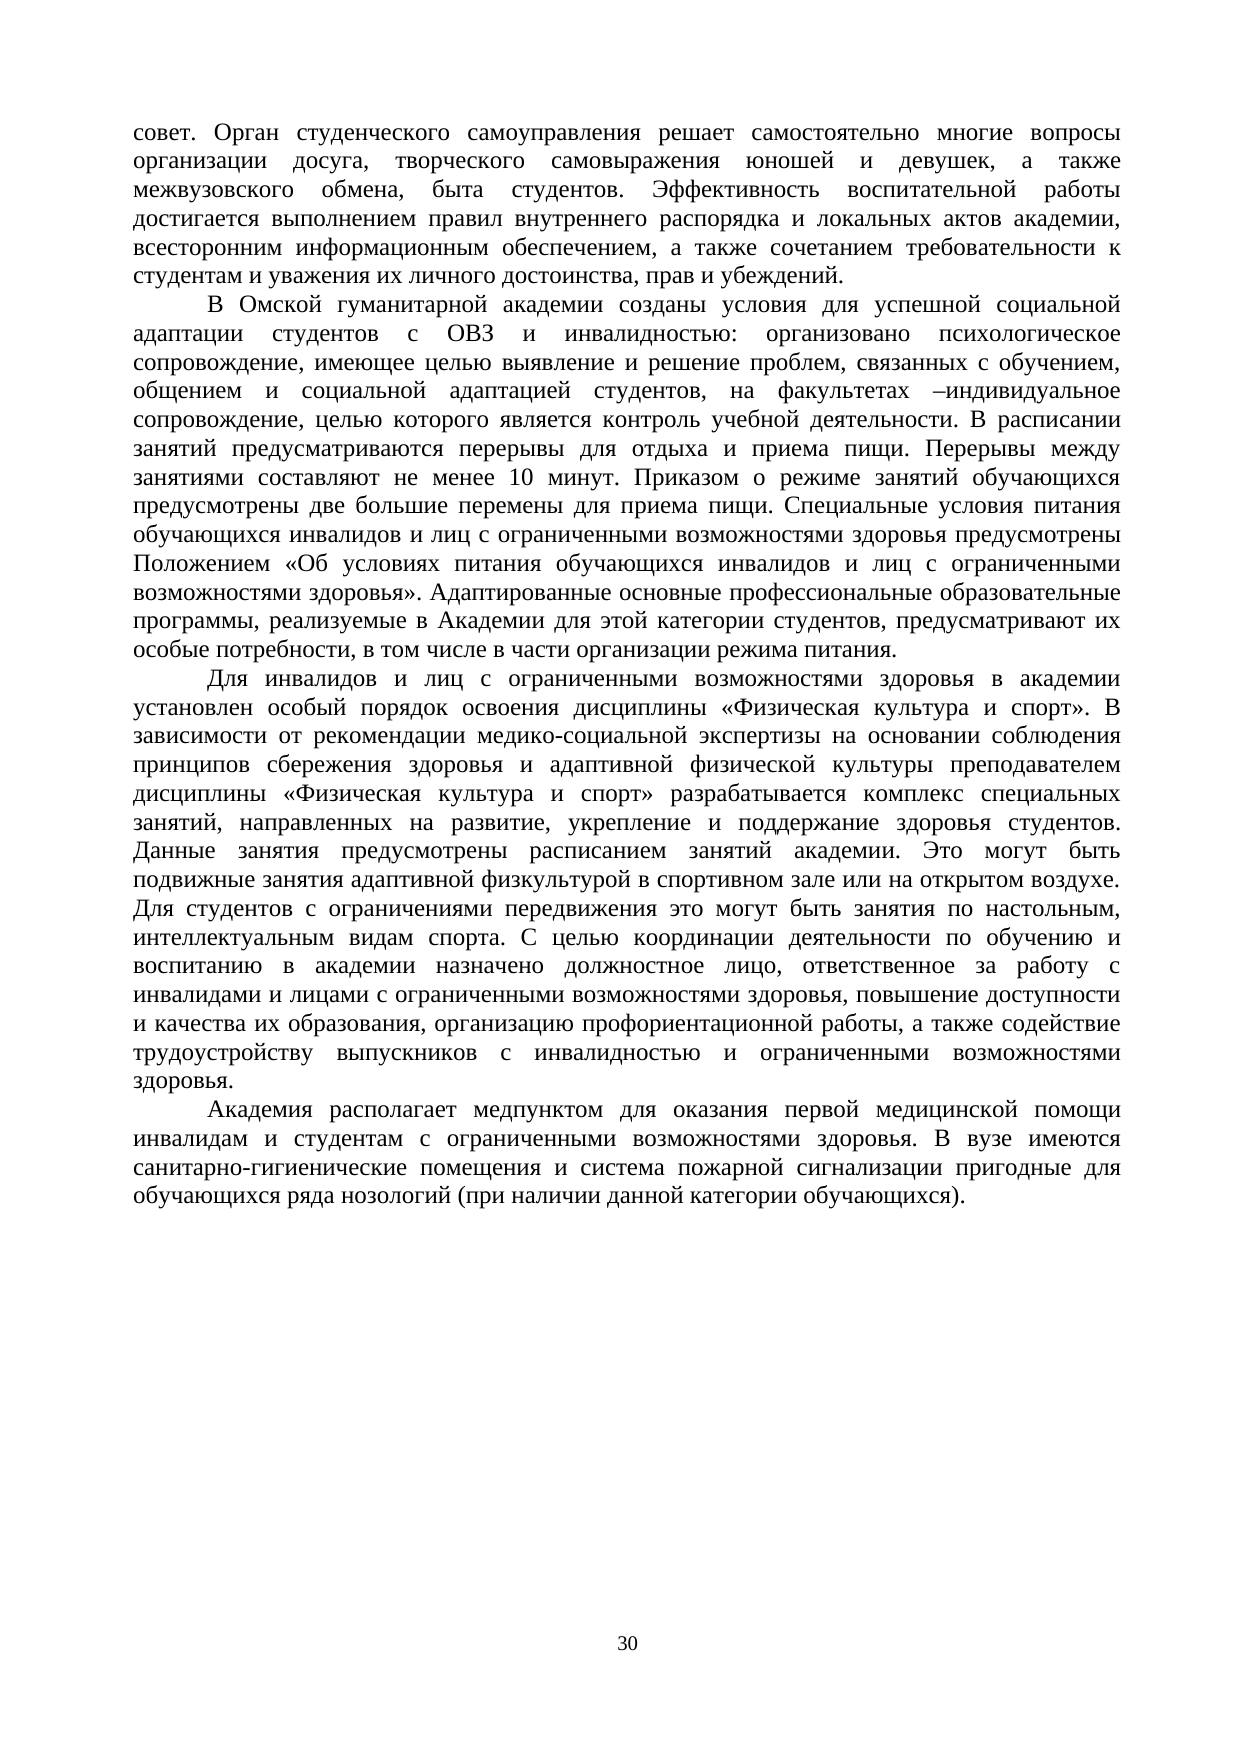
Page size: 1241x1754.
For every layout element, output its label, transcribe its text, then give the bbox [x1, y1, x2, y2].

text Для инвалидов и лиц с ограниченными возможностями здоровья в академии установлен особый порядок освоения дисциплины «Физическая культура и спорт». В зависимости от рекомендации медико-социальной экспертизы на основании соблюдения принципов сбережения здоровья и адаптивной физической культуры преподавателем дисциплины «Физическая культура и спорт» разрабатывается комплекс специальных занятий, направленных на развитие, укрепление и поддержание здоровья студентов. Данные занятия предусмотрены расписанием занятий академии. Это могут быть подвижные занятия адаптивной физкультурой в спортивном зале или на открытом воздухе. Для студентов с ограничениями передвижения это могут быть занятия по настольным, интеллектуальным видам спорта. С целью координации деятельности по обучению и воспитанию в академии назначено должностное лицо, ответственное за работу с инвалидами и лицами с ограниченными возможностями здоровья, повышение доступности и качества их образования, организацию профориентационной работы, а также содействие трудоустройству выпускников с инвалидностью и ограниченными возможностями здоровья. [133, 663, 1122, 1094]
text Академия располагает медпунктом для оказания первой медицинской помощи инвалидам и студентам с ограниченными возможностями здоровья. В вузе имеются санитарно-гигиенические помещения и система пожарной сигнализации пригодные для обучающихся ряда нозологий (при наличии данной категории обучающихся). [133, 1094, 1122, 1209]
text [133, 117, 1122, 289]
text В Омской гуманитарной академии созданы условия для успешной социальной адаптации студентов с ОВЗ и инвалидностью: организовано психологическое сопровождение, имеющее целью выявление и решение проблем, связанных с обучением, общением и социальной адаптацией студентов, на факультетах –индивидуальное сопровождение, целью которого является контроль учебной деятельности. В расписании занятий предусматриваются перерывы для отдыха и приема пищи. Перерывы между занятиями составляют не менее 10 минут. Приказом о режиме занятий обучающихся предусмотрены две большие перемены для приема пищи. Специальные условия питания обучающихся инвалидов и лиц с ограниченными возможностями здоровья предусмотрены Положением «Об условиях питания обучающихся инвалидов и лиц с ограниченными возможностями здоровья». Адаптированные основные профессиональные образовательные программы, реализуемые в Академии для этой категории студентов, предусматривают их особые потребности, в том числе в части организации режима питания. [133, 289, 1122, 663]
